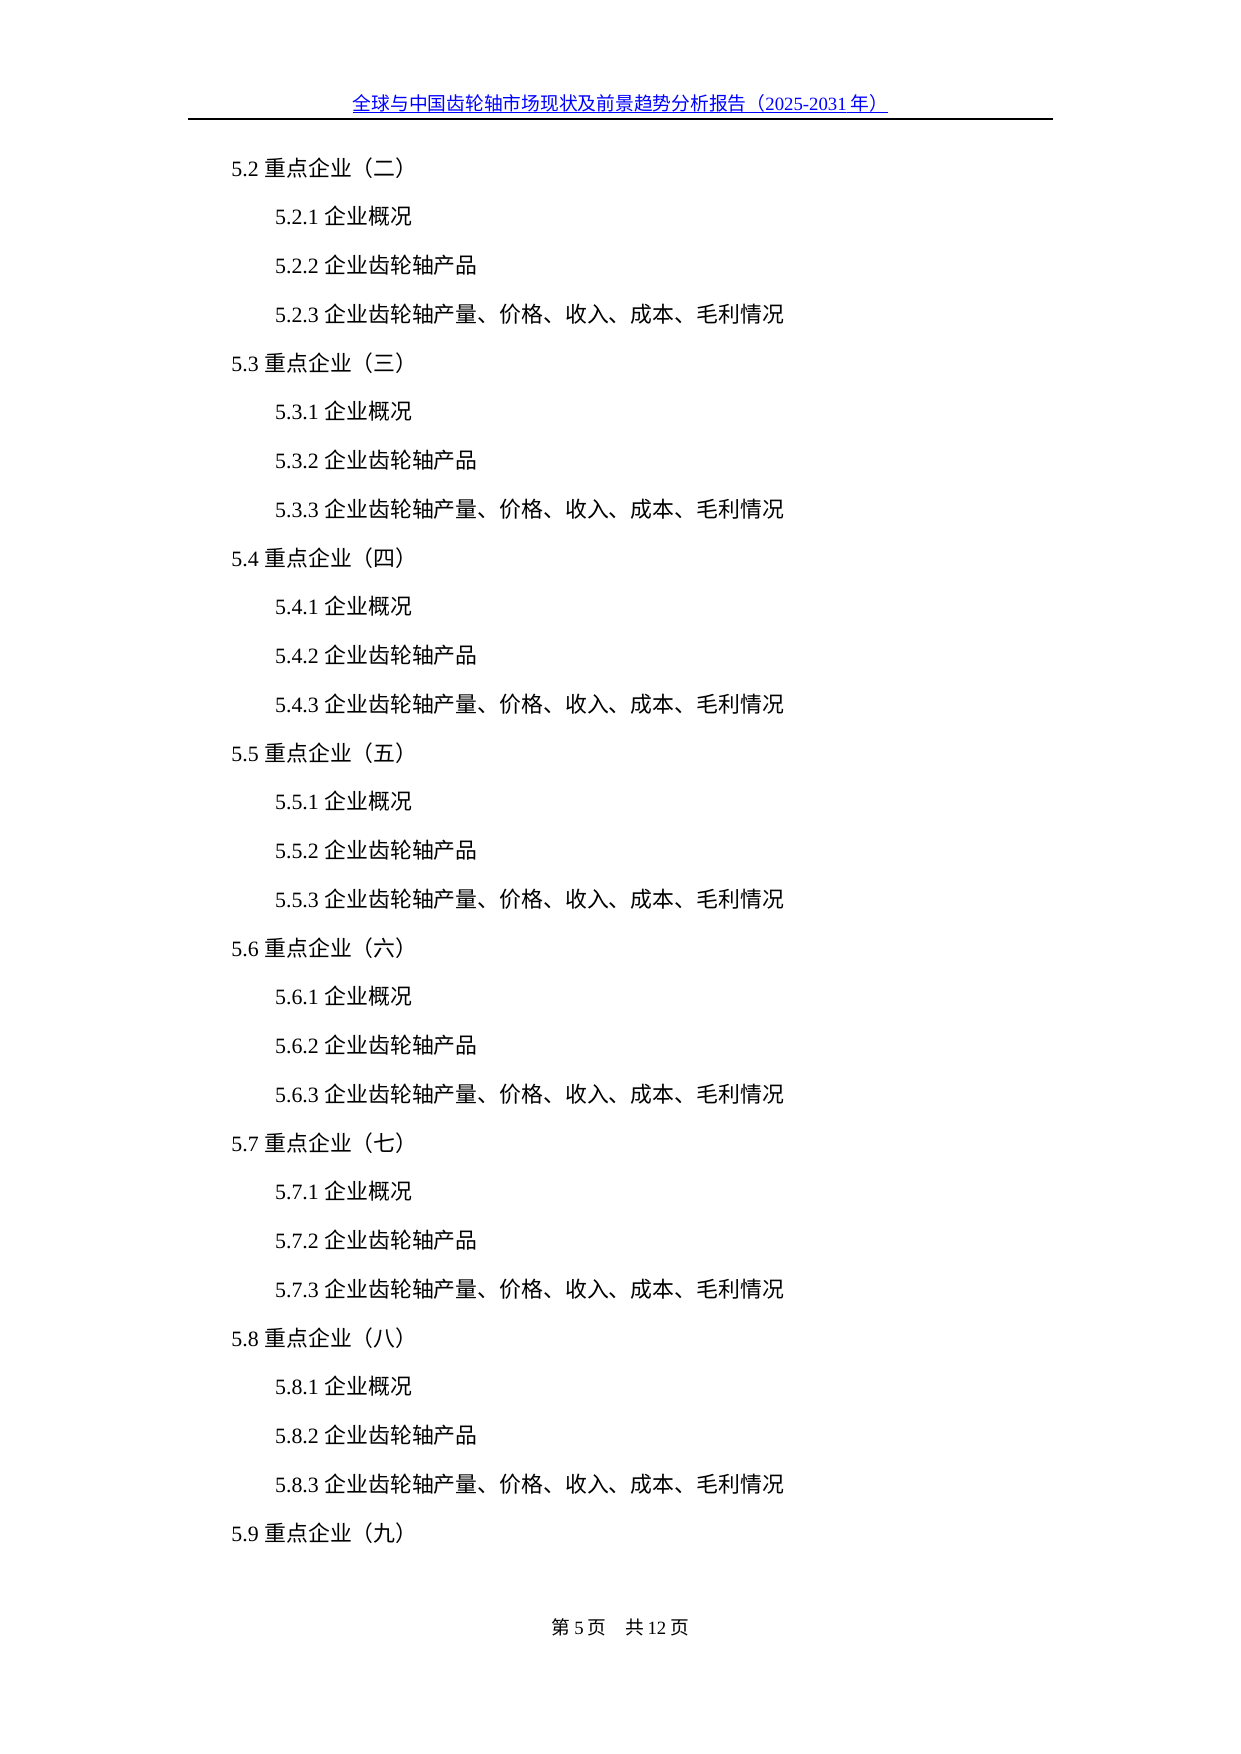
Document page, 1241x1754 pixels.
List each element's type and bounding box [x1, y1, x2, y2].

text [187, 150, 1053, 1548]
